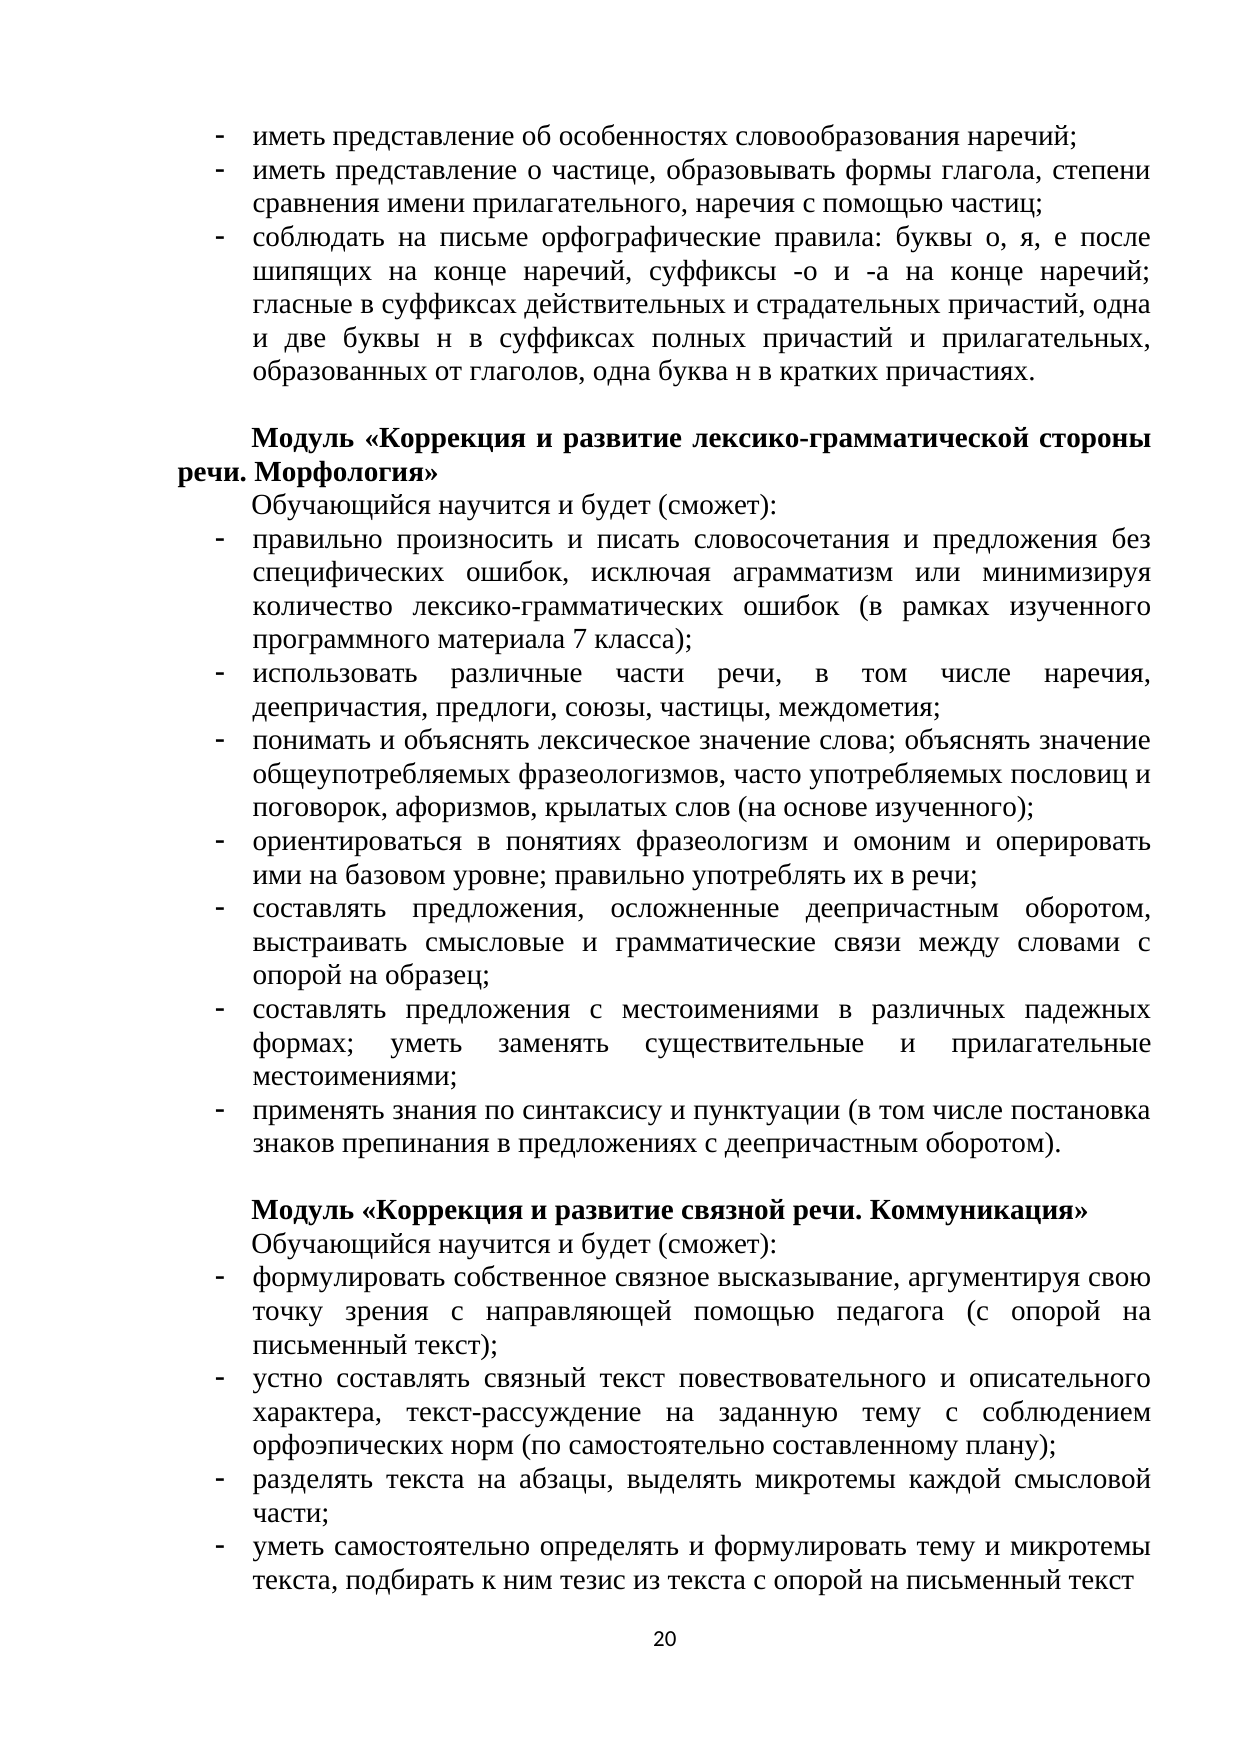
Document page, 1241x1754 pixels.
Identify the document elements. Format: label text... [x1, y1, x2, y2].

list иметь представление о частице, образовывать формы глагола, степени сравнения имени прилагательного, наречия с помощью частиц; [215, 152, 1152, 219]
list составлять предложения, осложненные деепричастным оборотом, выстраивать смысловые и грамматические связи между словами с опорой на образец; [215, 890, 1152, 991]
text Модуль «Коррекция и развитие лексико-грамматической стороны речи. Морфология» [177, 420, 1152, 487]
list уметь самостоятельно определять и формулировать тему и микротемы текста, подбирать к ним тезис из текста с опорой на письменный текст [215, 1528, 1152, 1595]
list соблюдать на письме орфографические правила: буквы о, я, е после шипящих на конце наречий, суффиксы -о и -а на конце наречий; гласные в суффиксах действительных и страдательных причастий, одна и две буквы н в суффиксах полных причастий и прилагательных, образованных от глаголов, одна буква н в кратких причастиях. [215, 219, 1152, 387]
list использовать различные части речи, в том числе наречия, деепричастия, предлоги, союзы, частицы, междометия; [215, 655, 1152, 722]
list ориентироваться в понятиях фразеологизм и омоним и оперировать ими на базовом уровне; правильно употреблять их в речи; [215, 823, 1152, 890]
list составлять предложения с местоимениями в различных падежных формах; уметь заменять существительные и прилагательные местоимениями; [215, 991, 1152, 1092]
text Обучающийся научится и будет (сможет): [177, 487, 1152, 521]
text Обучающийся научится и будет (сможет): [177, 1226, 1152, 1259]
list иметь представление об особенностях словообразования наречий; [215, 118, 1152, 152]
list разделять текста на абзацы, выделять микротемы каждой смысловой части; [215, 1461, 1152, 1528]
list формулировать собственное связное высказывание, аргументируя свою точку зрения с направляющей помощью педагога (с опорой на письменный текст); [215, 1259, 1152, 1360]
list применять знания по синтаксису и пунктуации (в том числе постановка знаков препинания в предложениях с деепричастным оборотом). [215, 1092, 1152, 1159]
list понимать и объяснять лексическое значение слова; объяснять значение общеупотребляемых фразеологизмов, часто употребляемых пословиц и поговорок, афоризмов, крылатых слов (на основе изученного); [215, 722, 1152, 823]
text Модуль «Коррекция и развитие связной речи. Коммуникация» [177, 1192, 1152, 1226]
list правильно произносить и писать словосочетания и предложения без специфических ошибок, исключая аграмматизм или минимизируя количество лексико-грамматических ошибок (в рамках изученного программного материала 7 класса); [215, 521, 1152, 655]
list устно составлять связный текст повествовательного и описательного характера, текст-рассуждение на заданную тему с соблюдением орфоэпических норм (по самостоятельно составленному плану); [215, 1360, 1152, 1461]
